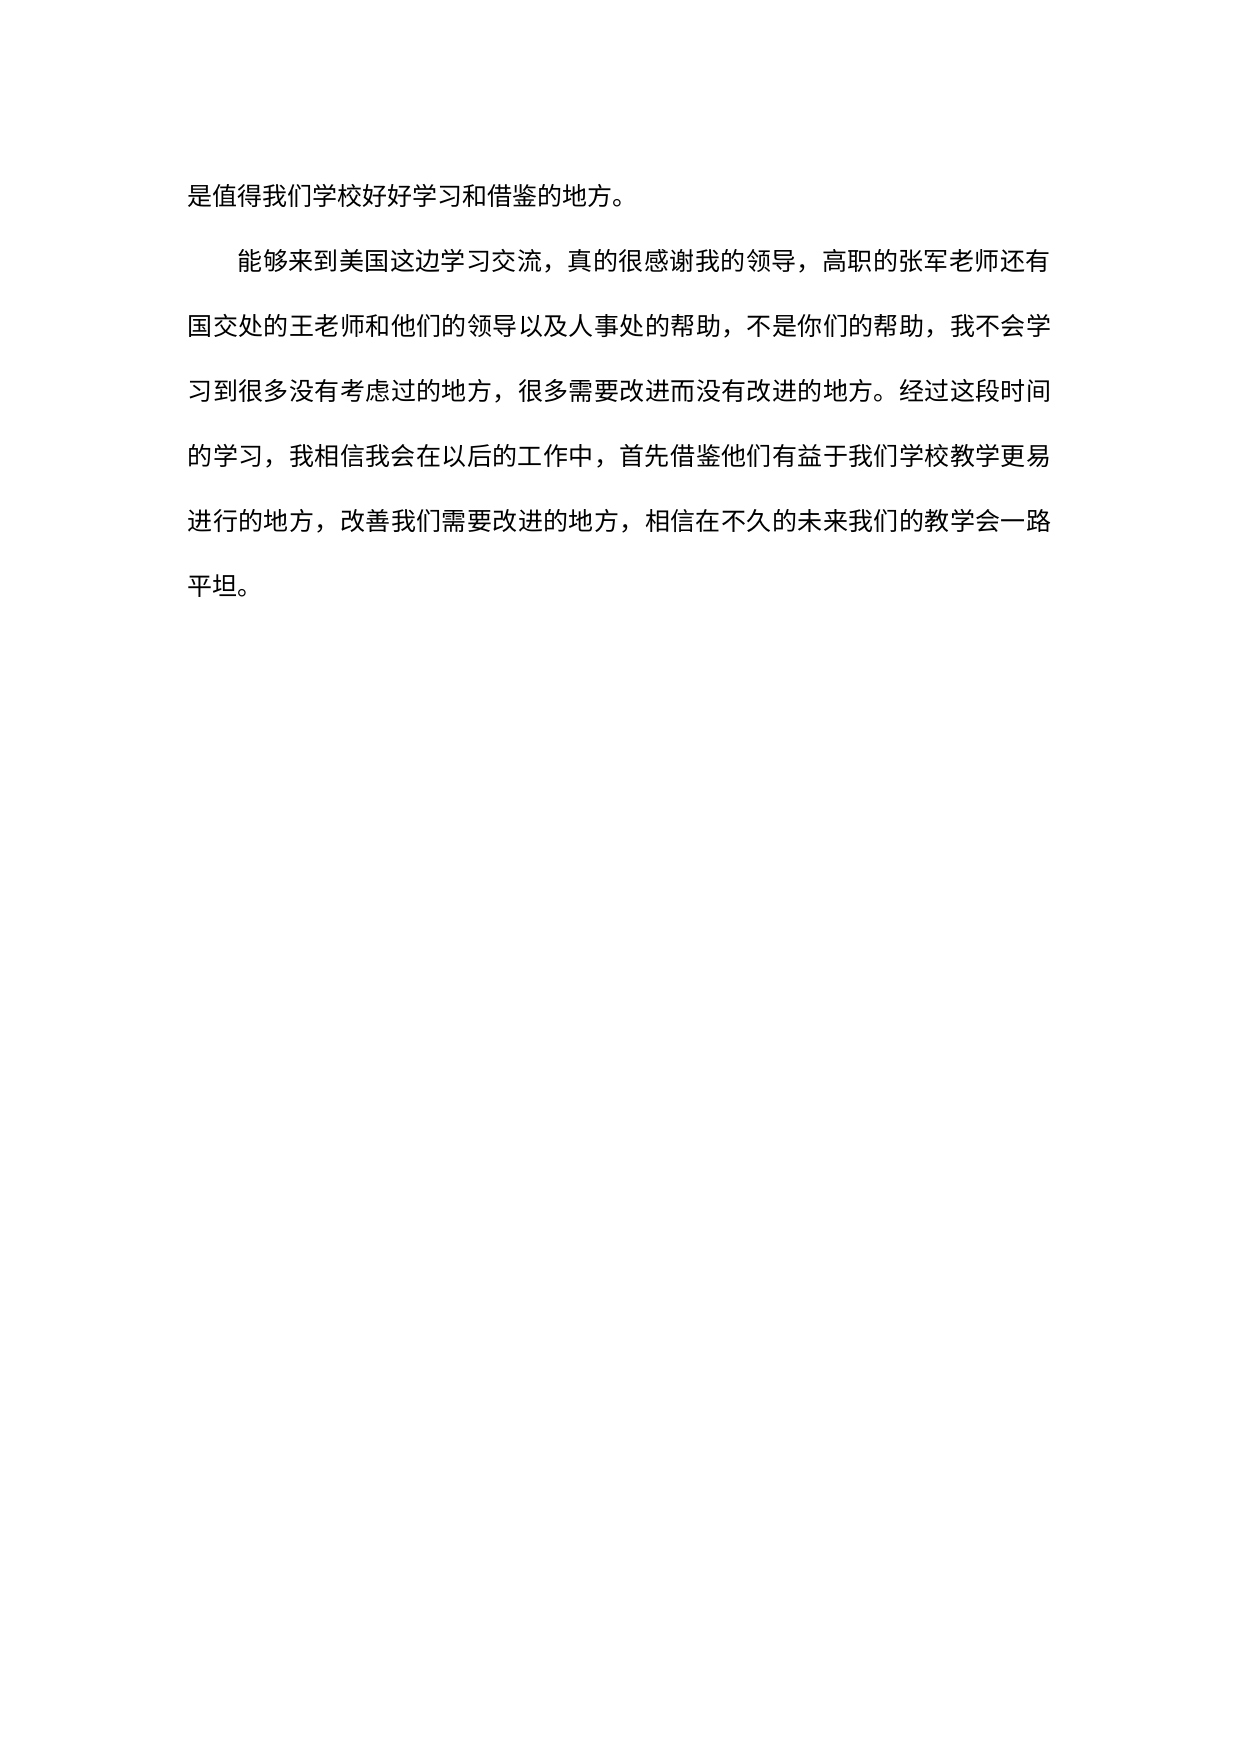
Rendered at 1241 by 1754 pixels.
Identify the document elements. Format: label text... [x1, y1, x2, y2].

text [187, 162, 1053, 227]
text 能够来到美国这边学习交流，真的很感谢我的领导，高职的张军老师还有国交处的王老师和他们的领导以及人事处的帮助，不是你们的帮助，我不会学习到很多没有考虑过的地方，很多需要改进而没有改进的地方。经过这段时间的学习，我相信我会在以后的工作中，首先借鉴他们有益于我们学校教学更易进行的地方，改善我们需要改进的地方，相信在不久的未来我们的教学会一路平坦。 [187, 227, 1053, 617]
